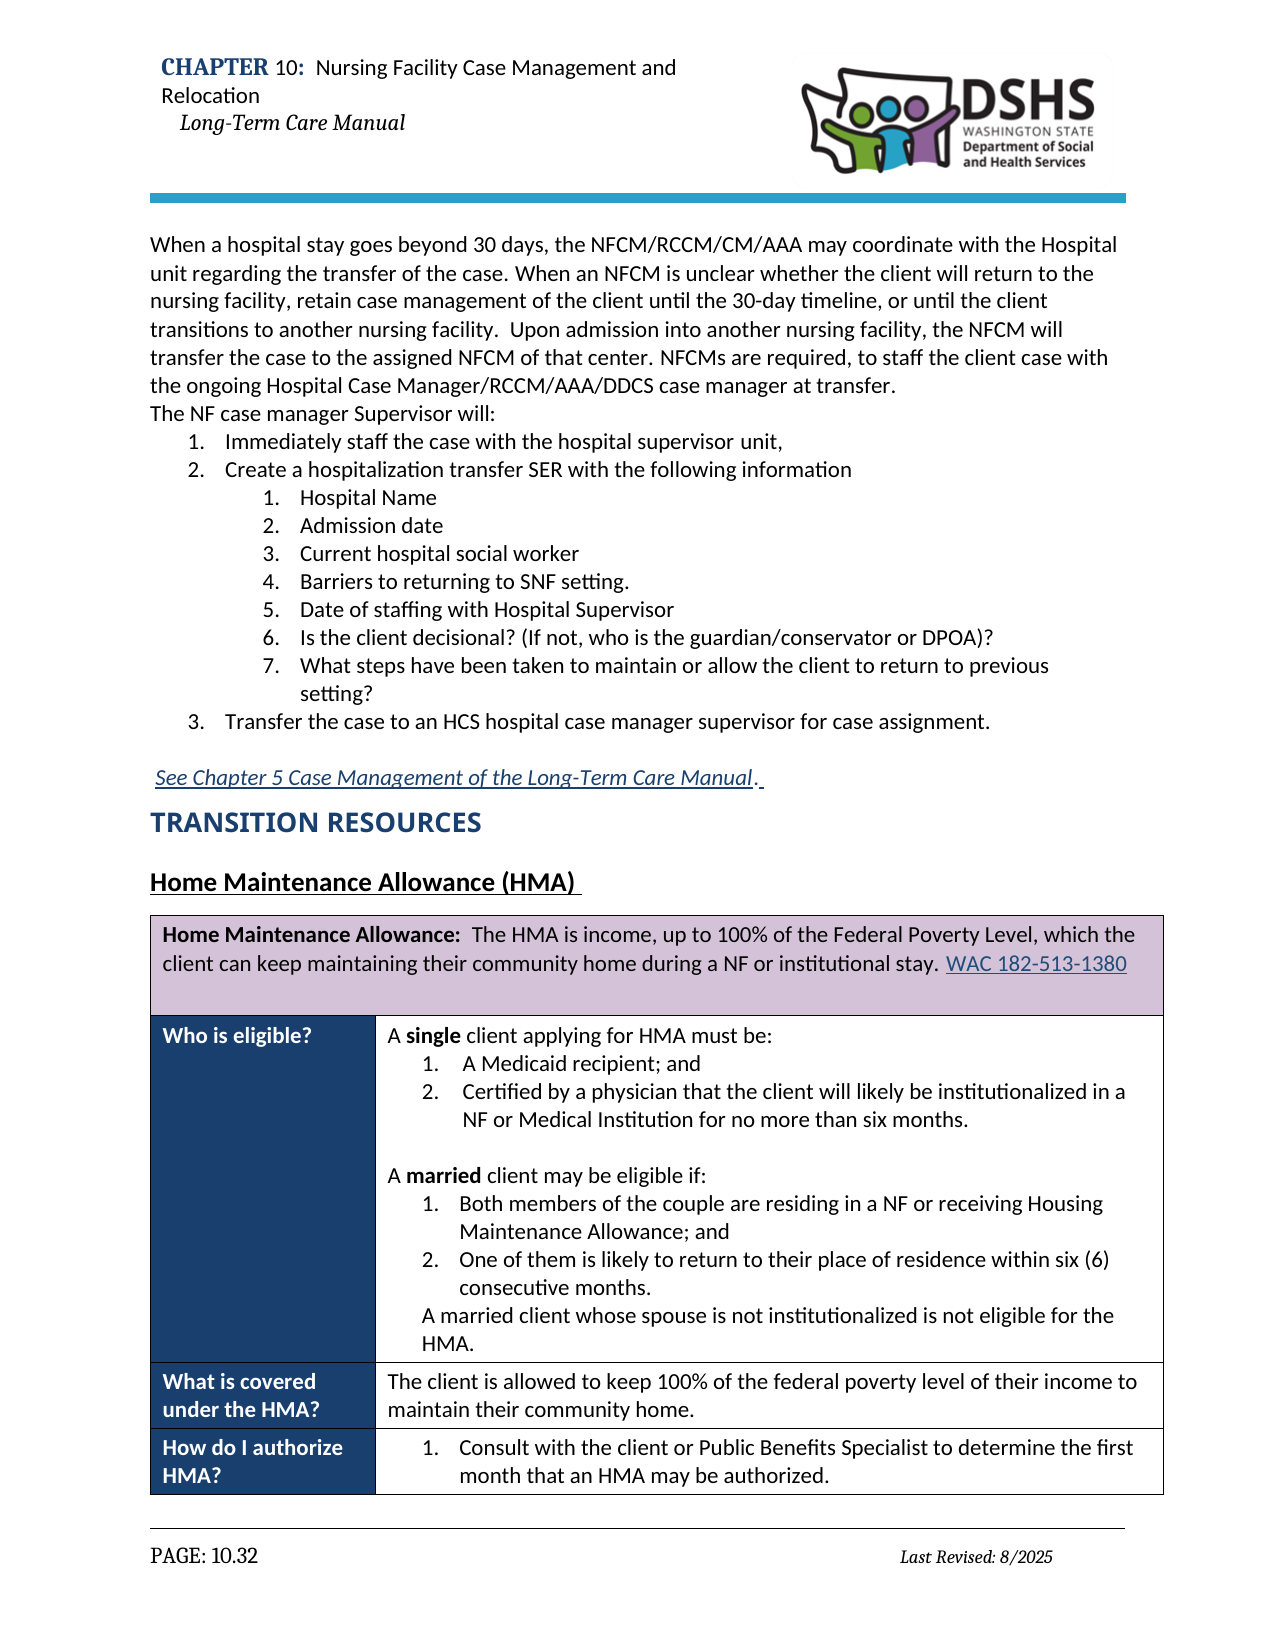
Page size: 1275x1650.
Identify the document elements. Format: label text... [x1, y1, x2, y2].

list Admission date [262, 511, 1125, 539]
picture [791, 52, 1115, 189]
table_cell The client is allowed to keep 100% of the federal poverty level of their income to maintain their community home. [376, 1363, 1163, 1428]
list Hospital Name [262, 483, 1125, 511]
table_cell What is covered under the HMA? [151, 1363, 375, 1428]
list Is the client decisional? (If not, who is the guardian/conservator or DPOA)? [262, 623, 1125, 651]
table_cell Who is eligible? [151, 1016, 375, 1362]
table_header Home Maintenance Allowance: The HMA is income, up to 100% of the Federal Poverty Level, which the client can keep maintaining their community home during a NF or institutional stay. WAC 182-513-1380 [151, 916, 1163, 1015]
subtitle Home Maintenance Allowance (HMA) [150, 865, 1125, 898]
text The NF case manager Supervisor will: [150, 399, 1125, 427]
list Transfer the case to an HCS hospital case manager supervisor for case assignment. [187, 707, 1125, 735]
list Current hospital social worker [262, 539, 1125, 567]
list Immediately staff the case with the hospital supervisor unit, [187, 427, 1125, 455]
subtitle Transition Resources [150, 803, 1125, 840]
table_cell A single client applying for HMA must be: A Medicaid recipient; and Certified by a physician that the client will likely be institutionalized in a NF or Medical Institution for no more than six months. A married client may be eligible if: Both members of the couple are residing in a NF or receiving Housing Maintenance Allowance; and One of them is likely to return to their place of residence within six (6) consecutive months. A married client whose spouse is not institutionalized is not eligible for the HMA. [376, 1016, 1163, 1362]
table_cell How do I authorize HMA? [151, 1429, 375, 1494]
list What steps have been taken to maintain or allow the client to return to previous setting? [262, 651, 1125, 707]
list Barriers to returning to SNF setting. [262, 567, 1125, 595]
text See Chapter 5 Case Management of the Long-Term Care Manual. [150, 763, 1125, 791]
list Date of staffing with Hospital Supervisor [262, 595, 1125, 623]
list Create a hospitalization transfer SER with the following information [187, 455, 1125, 483]
text When a hospital stay goes beyond 30 days, the NFCM/RCCM/CM/AAA may coordinate with the Hospital unit regarding the transfer of the case. When an NFCM is unclear whether the client will return to the nursing facility, retain case management of the client until the 30-day timeline, or until the client transitions to another nursing facility. Upon admission into another nursing facility, the NFCM will transfer the case to the assigned NFCM of that center. NFCMs are required, to staff the client case with the ongoing Hospital Case Manager/RCCM/AAA/DDCS case manager at transfer. [150, 231, 1125, 399]
